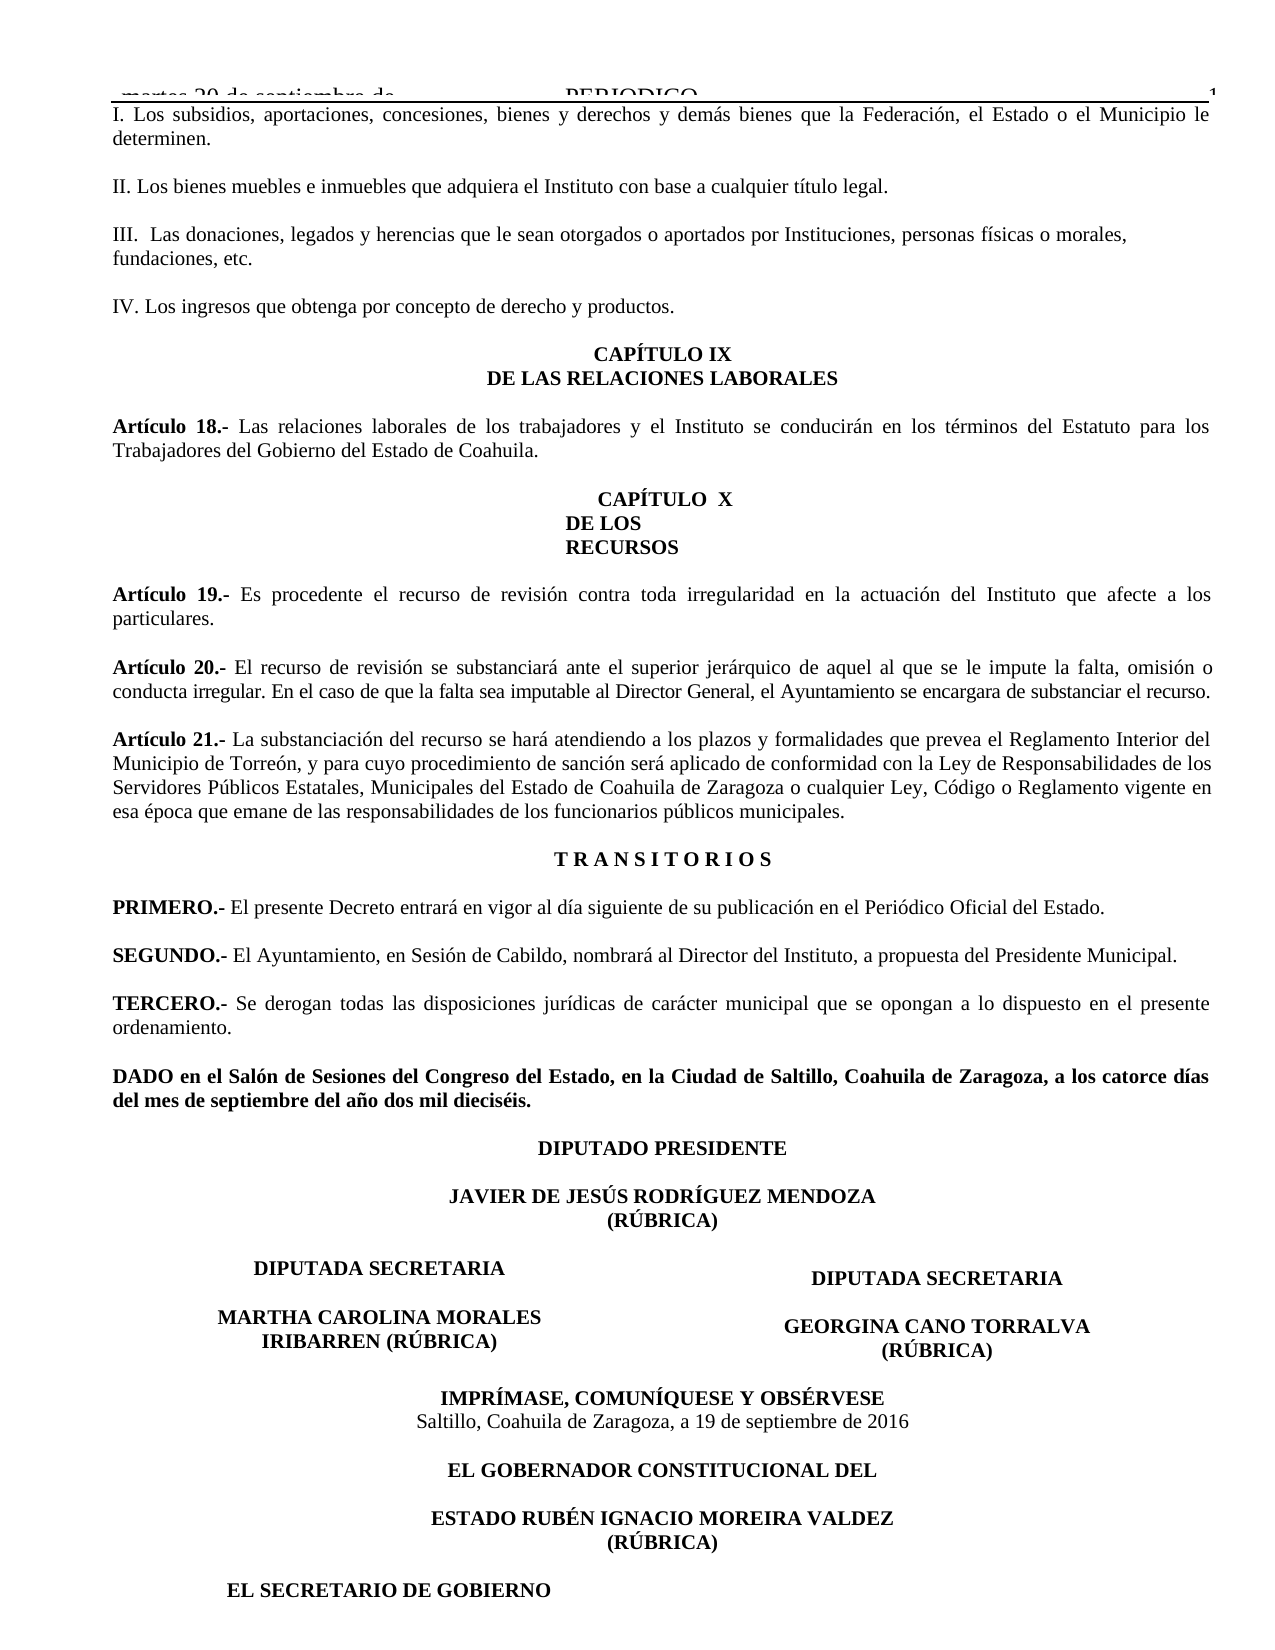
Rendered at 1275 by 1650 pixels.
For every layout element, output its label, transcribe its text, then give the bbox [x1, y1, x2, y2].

text Artículo 20.- El recurso de revisión se substanciará ante el superior jerárquico de aquel al que se le impute la falta, omisión o conducta irregular. En el caso de que la falta sea imputable al Director General, el Ayuntamiento se encargara de substanciar el recurso. [112, 654, 1213, 703]
text DIPUTADO PRESIDENTE [283, 1136, 1042, 1160]
list Los ingresos que obtenga por concepto de derecho y productos. [112, 294, 1229, 318]
text PRIMERO.- El presente Decreto entrará en vigor al día siguiente de su publicación en el Periódico Oficial del Estado. [112, 895, 1229, 919]
list Los subsidios, aportaciones, concesiones, bienes y derechos y demás bienes que la Federación, el Estado o el Municipio le determinen. [112, 102, 1212, 150]
text Artículo 18.- Las relaciones laborales de los trabajadores y el Instituto se conducirán en los términos del Estatuto para los Trabajadores del Gobierno del Estado de Coahuila. [112, 414, 1212, 462]
subtitle JAVIER DE JESÚS RODRÍGUEZ MENDOZA (RÚBRICA) [402, 1184, 923, 1232]
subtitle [181, 1554, 596, 1602]
subtitle CAPÍTULO X DE LOS RECURSOS [565, 487, 759, 559]
subtitle GEORGINA CANO TORRALVA (RÚBRICA) [783, 1314, 1091, 1362]
subtitle MARTHA CAROLINA MORALES IRIBARREN (RÚBRICA) [155, 1304, 603, 1353]
list Los bienes muebles e inmuebles que adquiera el Instituto con base a cualquier título legal. [112, 174, 1229, 198]
text TERCERO.- Se derogan todas las disposiciones jurídicas de carácter municipal que se opongan a lo dispuesto en el presente ordenamiento. [112, 991, 1211, 1039]
text IMPRÍMASE, COMUNÍQUESE Y OBSÉRVESE [283, 1386, 1042, 1410]
subtitle T R A N S I T O R I O S [283, 847, 1042, 871]
subtitle EL GOBERNADOR CONSTITUCIONAL DEL ESTADO RUBÉN IGNACIO MOREIRA VALDEZ [402, 1434, 923, 1530]
text DIPUTADA SECRETARIA [155, 1256, 603, 1280]
text Artículo 21.- La substanciación del recurso se hará atendiendo a los plazos y formalidades que prevea el Reglamento Interior del Municipio de Torreón, y para cuyo procedimiento de sanción será aplicado de conformidad con la Ley de Responsabilidades de los Servidores Públicos Estatales, Municipales del Estado de Coahuila de Zaragoza o cualquier Ley, Código o Reglamento vigente en esa época que emane de las responsabilidades de los funcionarios públicos municipales. [112, 727, 1213, 823]
text DIPUTADA SECRETARIA [783, 1266, 1091, 1290]
text DE LAS RELACIONES LABORALES [283, 366, 1042, 390]
text Saltillo, Coahuila de Zaragoza, a 19 de septiembre de 2016 [283, 1410, 1042, 1433]
subtitle DADO en el Salón de Sesiones del Congreso del Estado, en la Ciudad de Saltillo, Coahuila de Zaragoza, a los catorce días del mes de septiembre del año dos mil dieciséis. [112, 1064, 1212, 1112]
text (RÚBRICA) [283, 1530, 1042, 1554]
text Artículo 19.- Es procedente el recurso de revisión contra toda irregularidad en la actuación del Instituto que afecte a los particulares. [112, 582, 1212, 630]
list Las donaciones, legados y herencias que le sean otorgados o aportados por Instituciones, personas físicas o morales, fundaciones, etc. [112, 222, 1212, 270]
text SEGUNDO.- El Ayuntamiento, en Sesión de Cabildo, nombrará al Director del Instituto, a propuesta del Presidente Municipal. [112, 943, 1229, 967]
subtitle CAPÍTULO IX [283, 342, 1042, 366]
